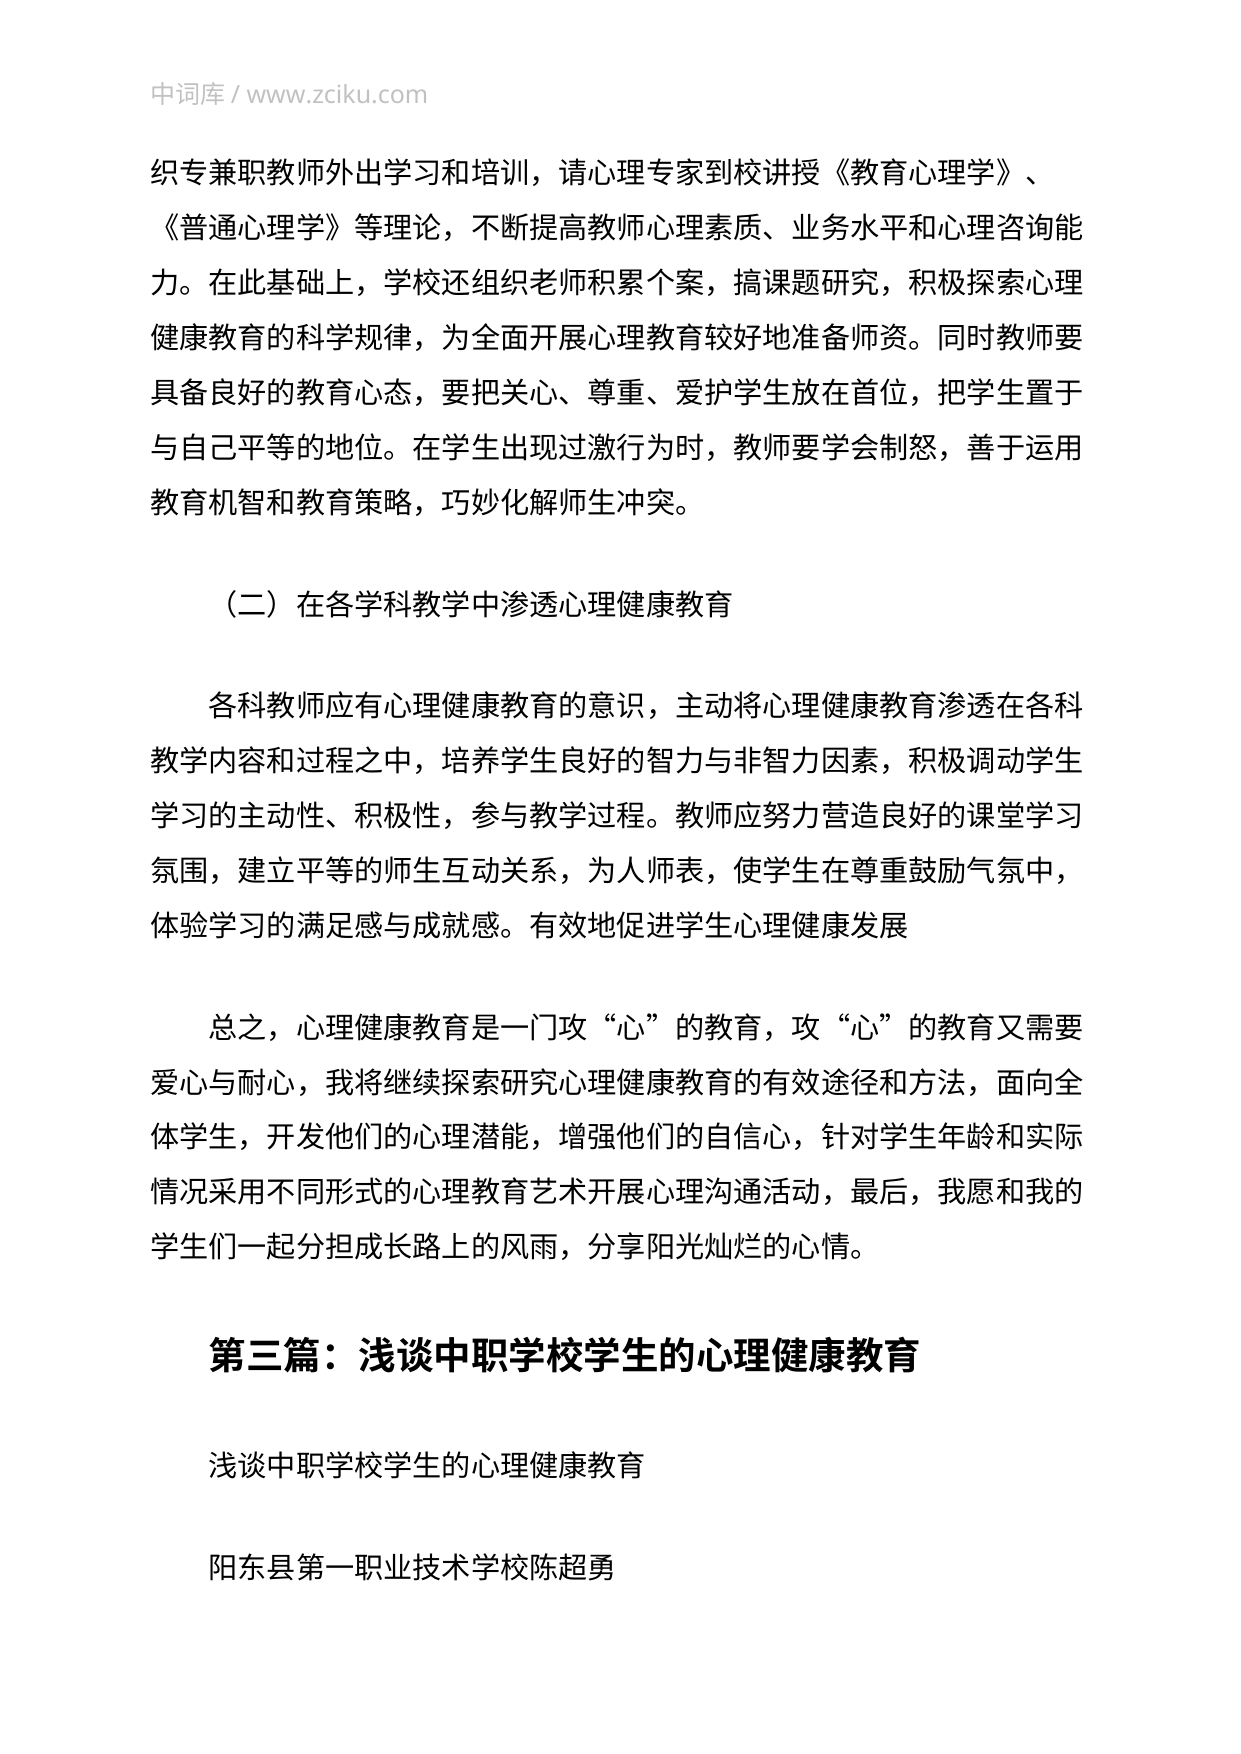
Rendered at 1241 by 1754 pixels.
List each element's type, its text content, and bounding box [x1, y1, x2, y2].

text 浅谈中职学校学生的心理健康教育 [150, 1443, 1090, 1485]
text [150, 150, 1090, 522]
text 阳东县第一职业技术学校陈超勇 [150, 1545, 1090, 1587]
text 总之，心理健康教育是一门攻“心”的教育，攻“心”的教育又需要爱心与耐心，我将继续探索研究心理健康教育的有效途径和方法，面向全体学生，开发他们的心理潜能，增强他们的自信心，针对学生年龄和实际情况采用不同形式的心理教育艺术开展心理沟通活动，最后，我愿和我的学生们一起分担成长路上的风雨，分享阳光灿烂的心情。 [150, 1004, 1090, 1266]
text （二）在各学科教学中渗透心理健康教育 [150, 581, 1090, 623]
text 各科教师应有心理健康教育的意识，主动将心理健康教育渗透在各科教学内容和过程之中，培养学生良好的智力与非智力因素，积极调动学生学习的主动性、积极性，参与教学过程。教师应努力营造良好的课堂学习氛围，建立平等的师生互动关系，为人师表，使学生在尊重鼓励气氛中，体验学习的满足感与成就感。有效地促进学生心理健康发展 [150, 683, 1090, 945]
text 第三篇：浅谈中职学校学生的心理健康教育 [150, 1326, 1090, 1380]
